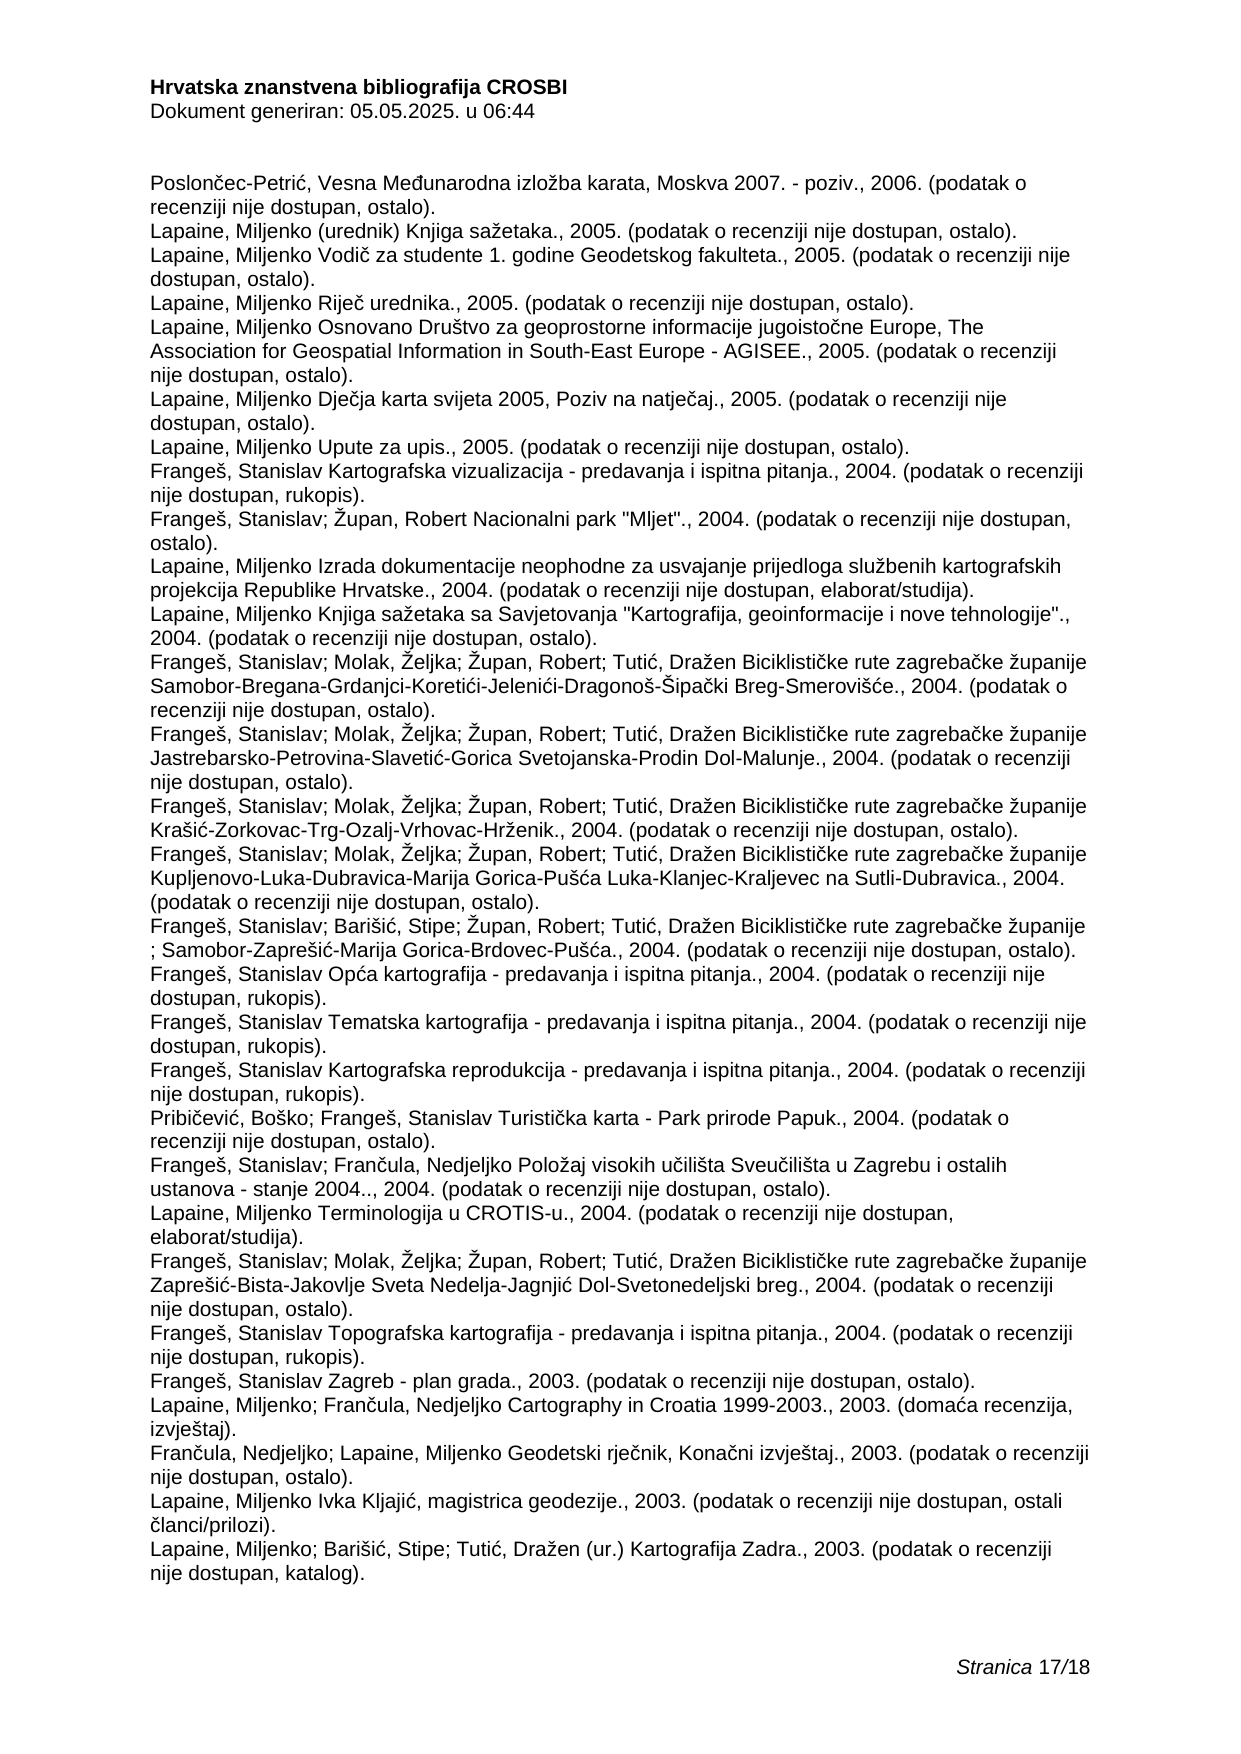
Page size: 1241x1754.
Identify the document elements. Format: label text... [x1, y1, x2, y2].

text Lapaine, Miljenko; Barišić, Stipe; Tutić, Dražen (ur.) [150, 1537, 1090, 1584]
text Lapaine, Miljenko [150, 315, 1090, 387]
text Frangeš, Stanislav; Frančula, Nedjeljko [150, 1153, 1090, 1201]
text Frangeš, Stanislav [150, 962, 1090, 1009]
text Lapaine, Miljenko [150, 291, 1090, 315]
text Frangeš, Stanislav [150, 1369, 1090, 1393]
text Frangeš, Stanislav; Barišić, Stipe; Župan, Robert; Tutić, Dražen [150, 914, 1090, 962]
text Frangeš, Stanislav; Molak, Željka; Župan, Robert; Tutić, Dražen [150, 722, 1090, 794]
text Poslončec-Petrić, Vesna [150, 171, 1090, 219]
text Lapaine, Miljenko [150, 434, 1090, 458]
text Frangeš, Stanislav; Molak, Željka; Župan, Robert; Tutić, Dražen [150, 842, 1090, 914]
text Lapaine, Miljenko; Frančula, Nedjeljko [150, 1393, 1090, 1441]
text Frangeš, Stanislav [150, 458, 1090, 506]
text Lapaine, Miljenko [150, 602, 1090, 650]
text Frangeš, Stanislav [150, 1009, 1090, 1057]
text Lapaine, Miljenko (urednik) [150, 219, 1090, 243]
text Lapaine, Miljenko [150, 243, 1090, 291]
text Frangeš, Stanislav; Molak, Željka; Župan, Robert; Tutić, Dražen [150, 1249, 1090, 1321]
text Frangeš, Stanislav [150, 1057, 1090, 1105]
text Frangeš, Stanislav [150, 1321, 1090, 1369]
text Lapaine, Miljenko [150, 387, 1090, 434]
text Lapaine, Miljenko [150, 1201, 1090, 1249]
text Frangeš, Stanislav; Molak, Željka; Župan, Robert; Tutić, Dražen [150, 794, 1090, 842]
text Lapaine, Miljenko [150, 1489, 1090, 1537]
text Lapaine, Miljenko [150, 554, 1090, 602]
text Pribičević, Boško; Frangeš, Stanislav [150, 1105, 1090, 1153]
text Frančula, Nedjeljko; Lapaine, Miljenko [150, 1441, 1090, 1489]
text Frangeš, Stanislav; Molak, Željka; Župan, Robert; Tutić, Dražen [150, 650, 1090, 722]
text Frangeš, Stanislav; Župan, Robert [150, 506, 1090, 554]
